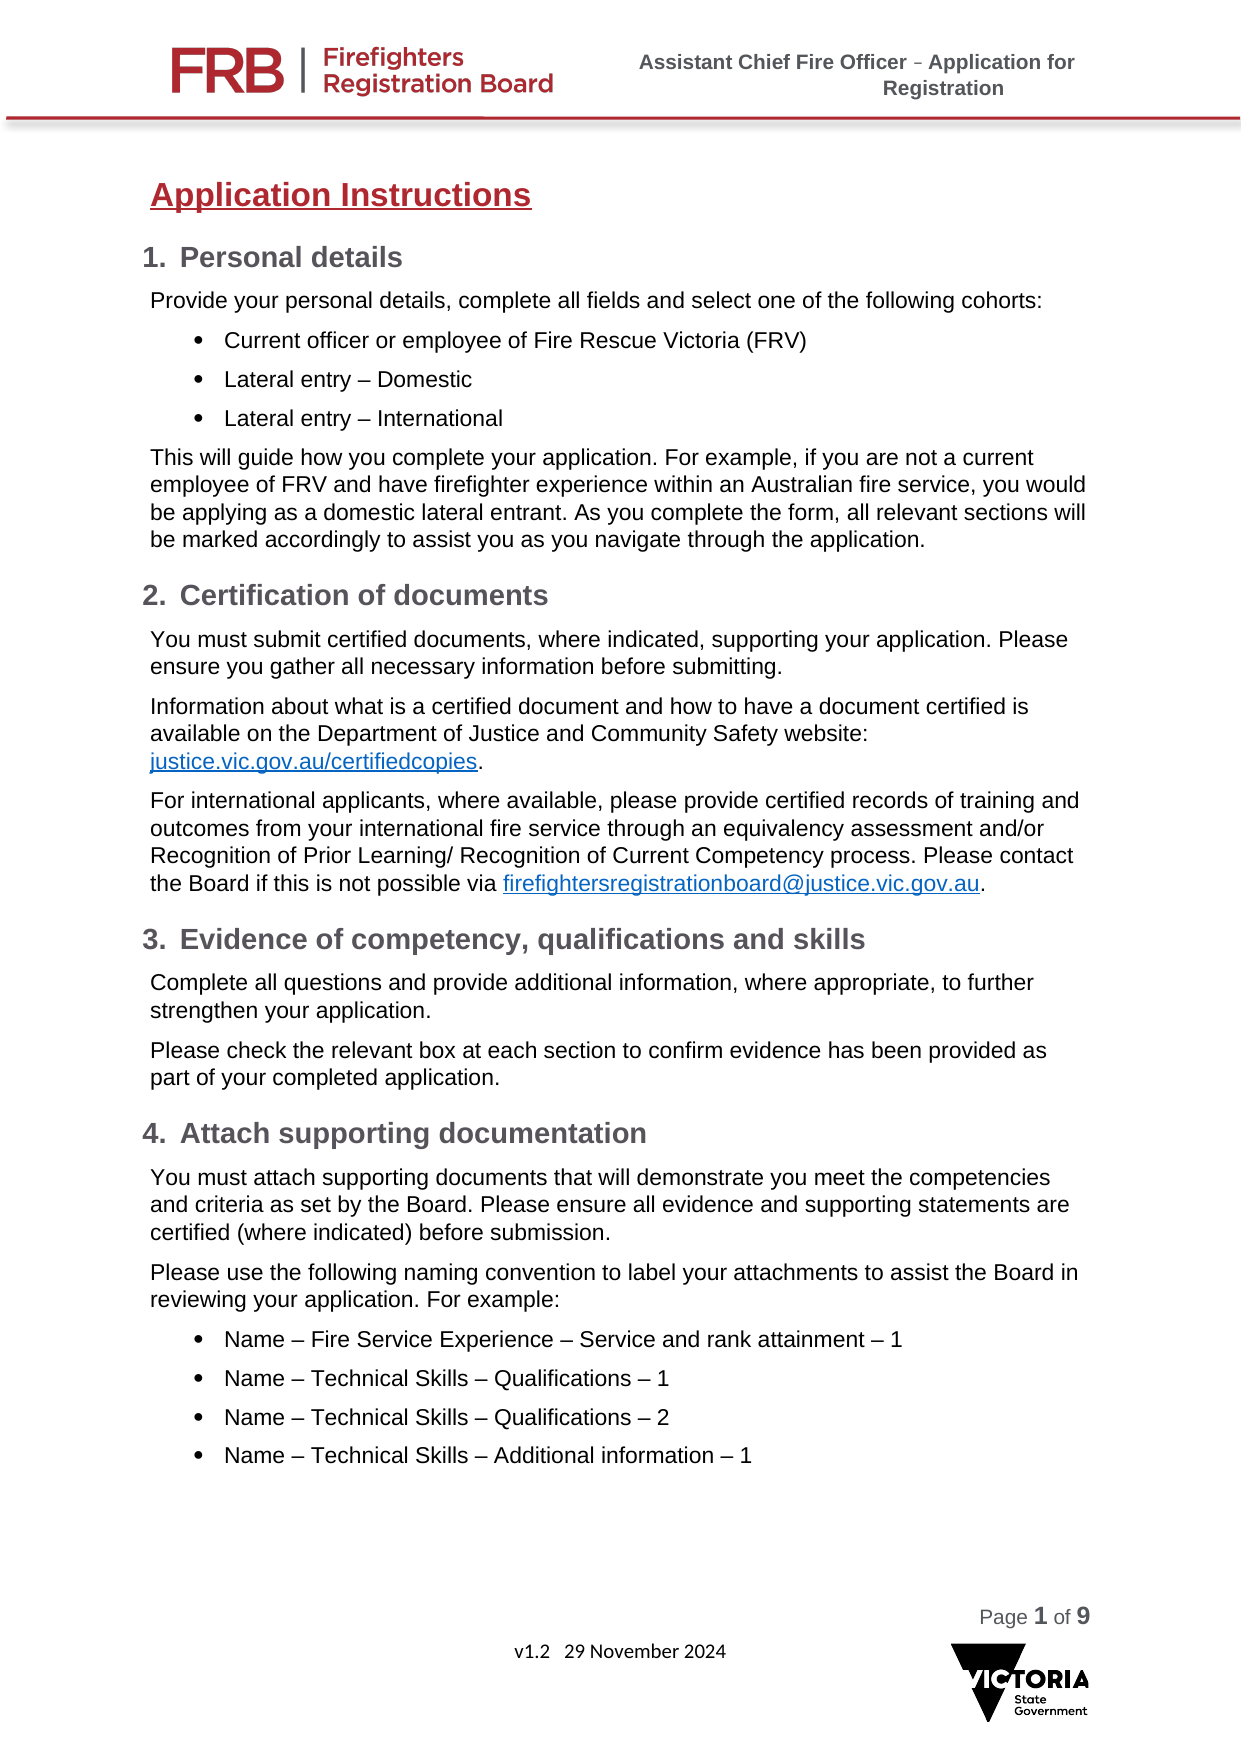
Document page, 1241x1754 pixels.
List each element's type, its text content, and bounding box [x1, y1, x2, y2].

subtitle Certification of documents [142, 578, 1090, 612]
text You must attach supporting documents that will demonstrate you meet the competencies and criteria as set by the Board. Please ensure all evidence and supporting statements are certified (where indicated) before submission. [150, 1164, 1090, 1245]
list Name – Fire Service Experience – Service and rank attainment – 1 [194, 1326, 1090, 1352]
picture [162, 39, 557, 102]
list Lateral entry – International [194, 405, 1090, 431]
text This will guide how you complete your application. For example, if you are not a current employee of FRV and have firefighter experience within an Australian fire service, you would be applying as a domestic lateral entrant. As you complete the form, all relevant sections will be marked accordingly to assist you as you navigate through the application. [150, 444, 1090, 552]
text Complete all questions and provide additional information, where appropriate, to further strengthen your application. [150, 969, 1090, 1023]
list Name – Technical Skills – Qualifications – 2 [194, 1403, 1090, 1430]
picture [950, 1643, 1089, 1722]
text For international applicants, where available, please provide certified records of training and outcomes from your international fire service through an equivalency assessment and/or Recognition of Prior Learning/ Recognition of Current Competency process. Please contact the Board if this is not possible via firefightersregistrationboard@justice.vic.gov.au. [150, 787, 1090, 896]
subtitle Evidence of competency, qualifications and skills [142, 922, 1090, 956]
text Information about what is a certified document and how to have a document certified is available on the Department of Justice and Community Safety website: justice.vic.gov.au/certifiedcopies. [150, 693, 1090, 774]
subtitle Application Instructions [150, 175, 1090, 213]
text Please check the relevant box at each section to confirm evidence has been provided as part of your completed application. [150, 1037, 1090, 1090]
text You must submit certified documents, where indicated, supporting your application. Please ensure you gather all necessary information before submitting. [150, 626, 1090, 679]
subtitle Personal details [142, 240, 1090, 273]
text Please use the following naming convention to label your attachments to assist the Board in reviewing your application. For example: [150, 1258, 1090, 1312]
list Name – Technical Skills – Qualifications – 1 [194, 1364, 1090, 1391]
list Lateral entry – Domestic [194, 366, 1090, 392]
text Provide your personal details, complete all fields and select one of the following cohorts: [150, 287, 1090, 313]
list Current officer or employee of Fire Rescue Victoria (FRV) [194, 327, 1090, 353]
list Name – Technical Skills – Additional information – 1 [194, 1442, 1090, 1469]
subtitle Attach supporting documentation [142, 1116, 1090, 1150]
